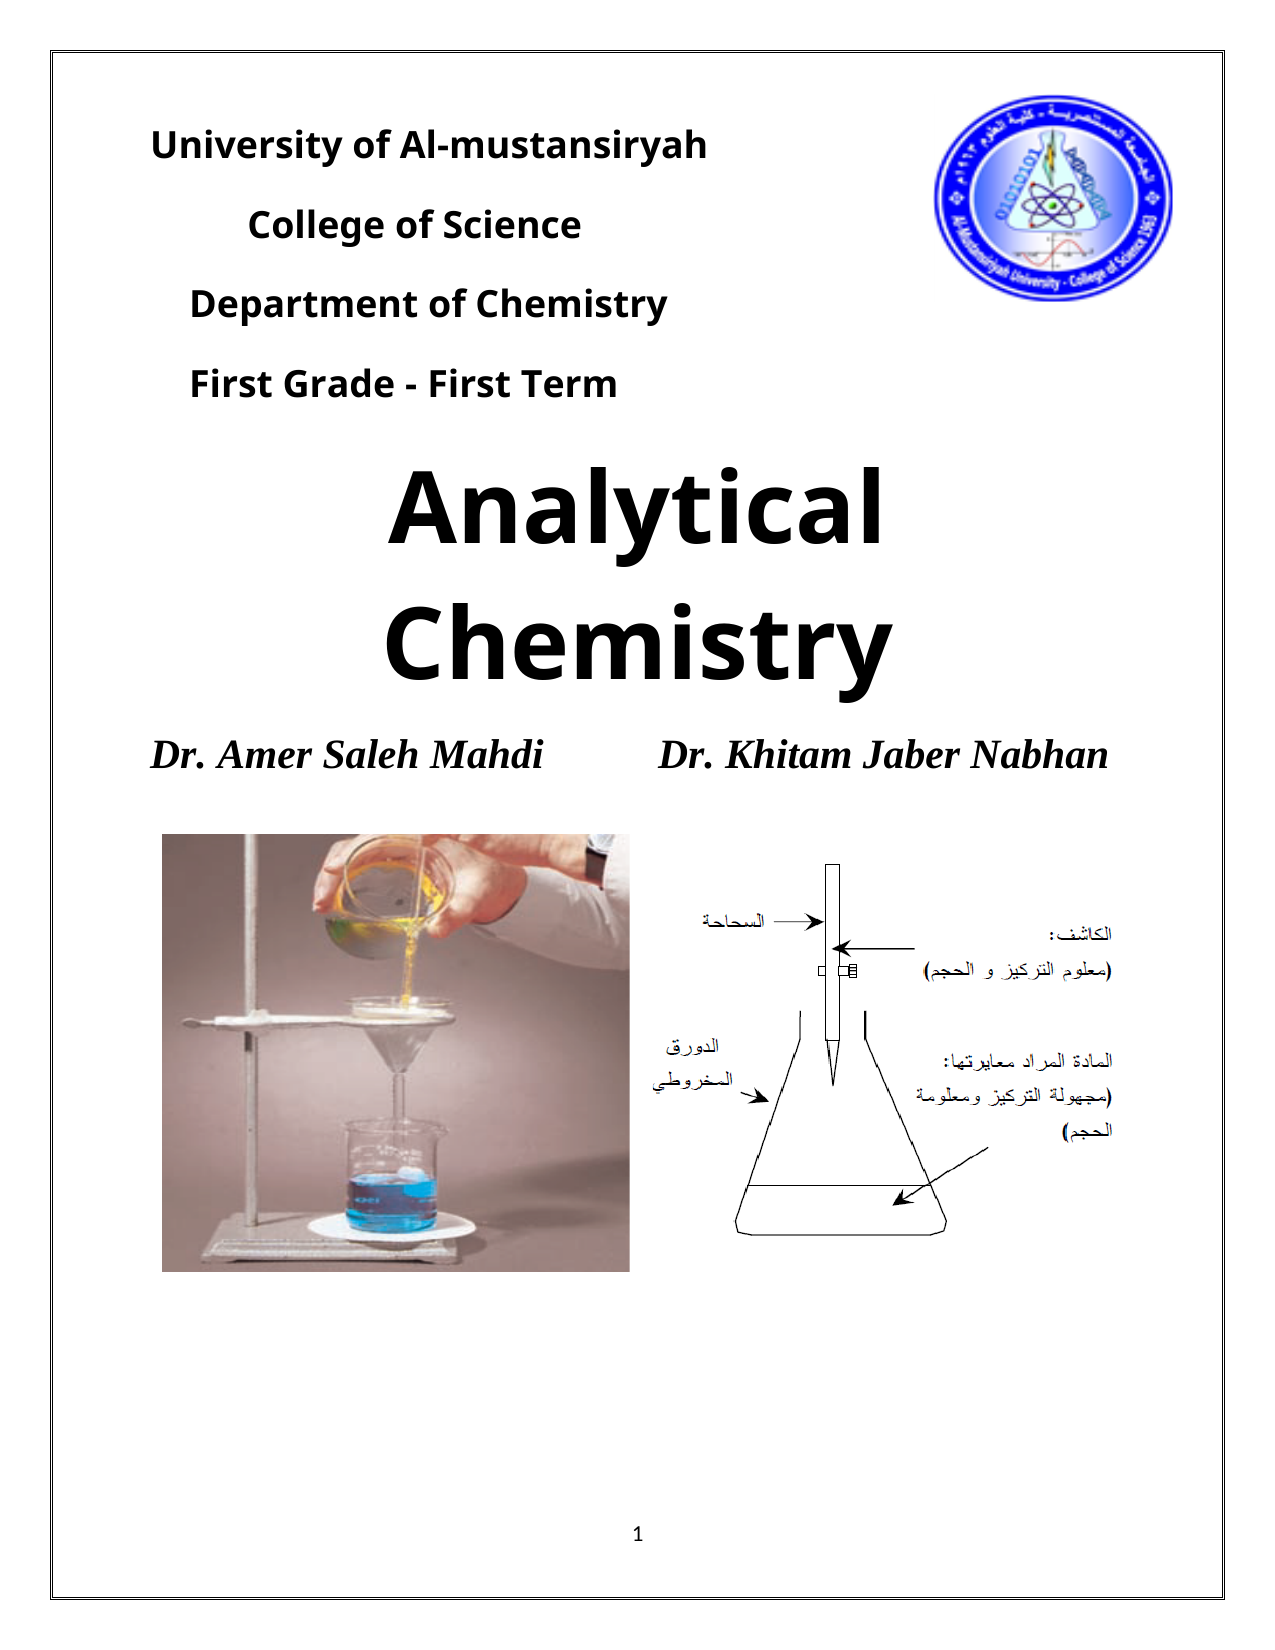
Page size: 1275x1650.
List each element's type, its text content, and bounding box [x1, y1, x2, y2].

text University of Al-mustansiryah [150, 118, 933, 169]
table_header [150, 835, 642, 1279]
text First Grade - First Term [150, 357, 1125, 408]
picture [652, 834, 1114, 1272]
text Department of Chemistry [150, 277, 1125, 328]
table_header [642, 835, 1125, 1279]
text College of Science [150, 198, 933, 249]
text Dr. Amer Saleh Mahdi Dr. Khitam Jaber Nabhan [150, 730, 1125, 778]
text Analytical Chemistry [150, 436, 1125, 709]
